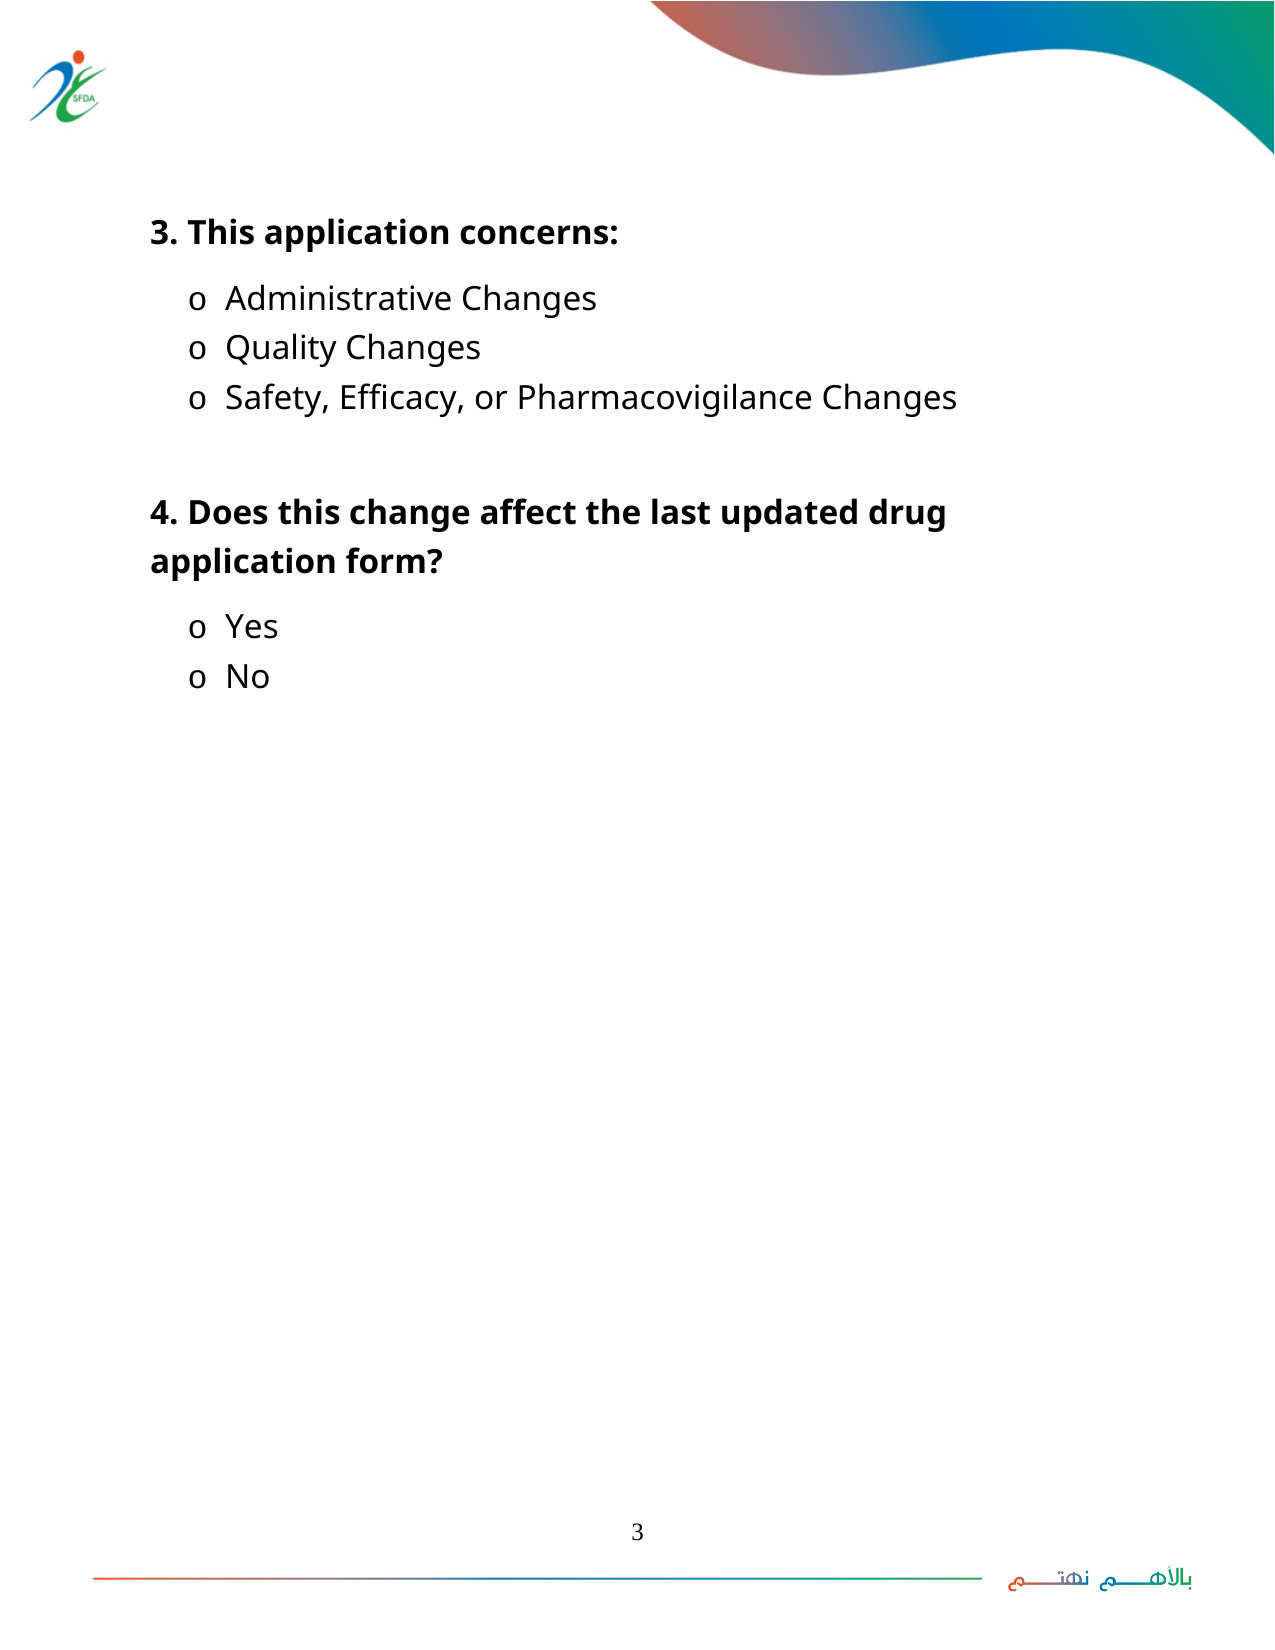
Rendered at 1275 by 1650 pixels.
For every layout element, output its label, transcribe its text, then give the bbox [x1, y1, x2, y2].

list Yes [187, 603, 1125, 649]
list Quality Changes [187, 324, 1125, 370]
picture [1, 1517, 1275, 1650]
picture [0, 1, 1275, 180]
list Safety, Efficacy, or Pharmacovigilance Changes [187, 373, 1125, 419]
text 3. This application concerns: [150, 209, 1125, 254]
text 4. Does this change affect the last updated drug application form? [150, 488, 1125, 583]
list Administrative Changes [187, 275, 1125, 321]
list No [187, 652, 1125, 698]
